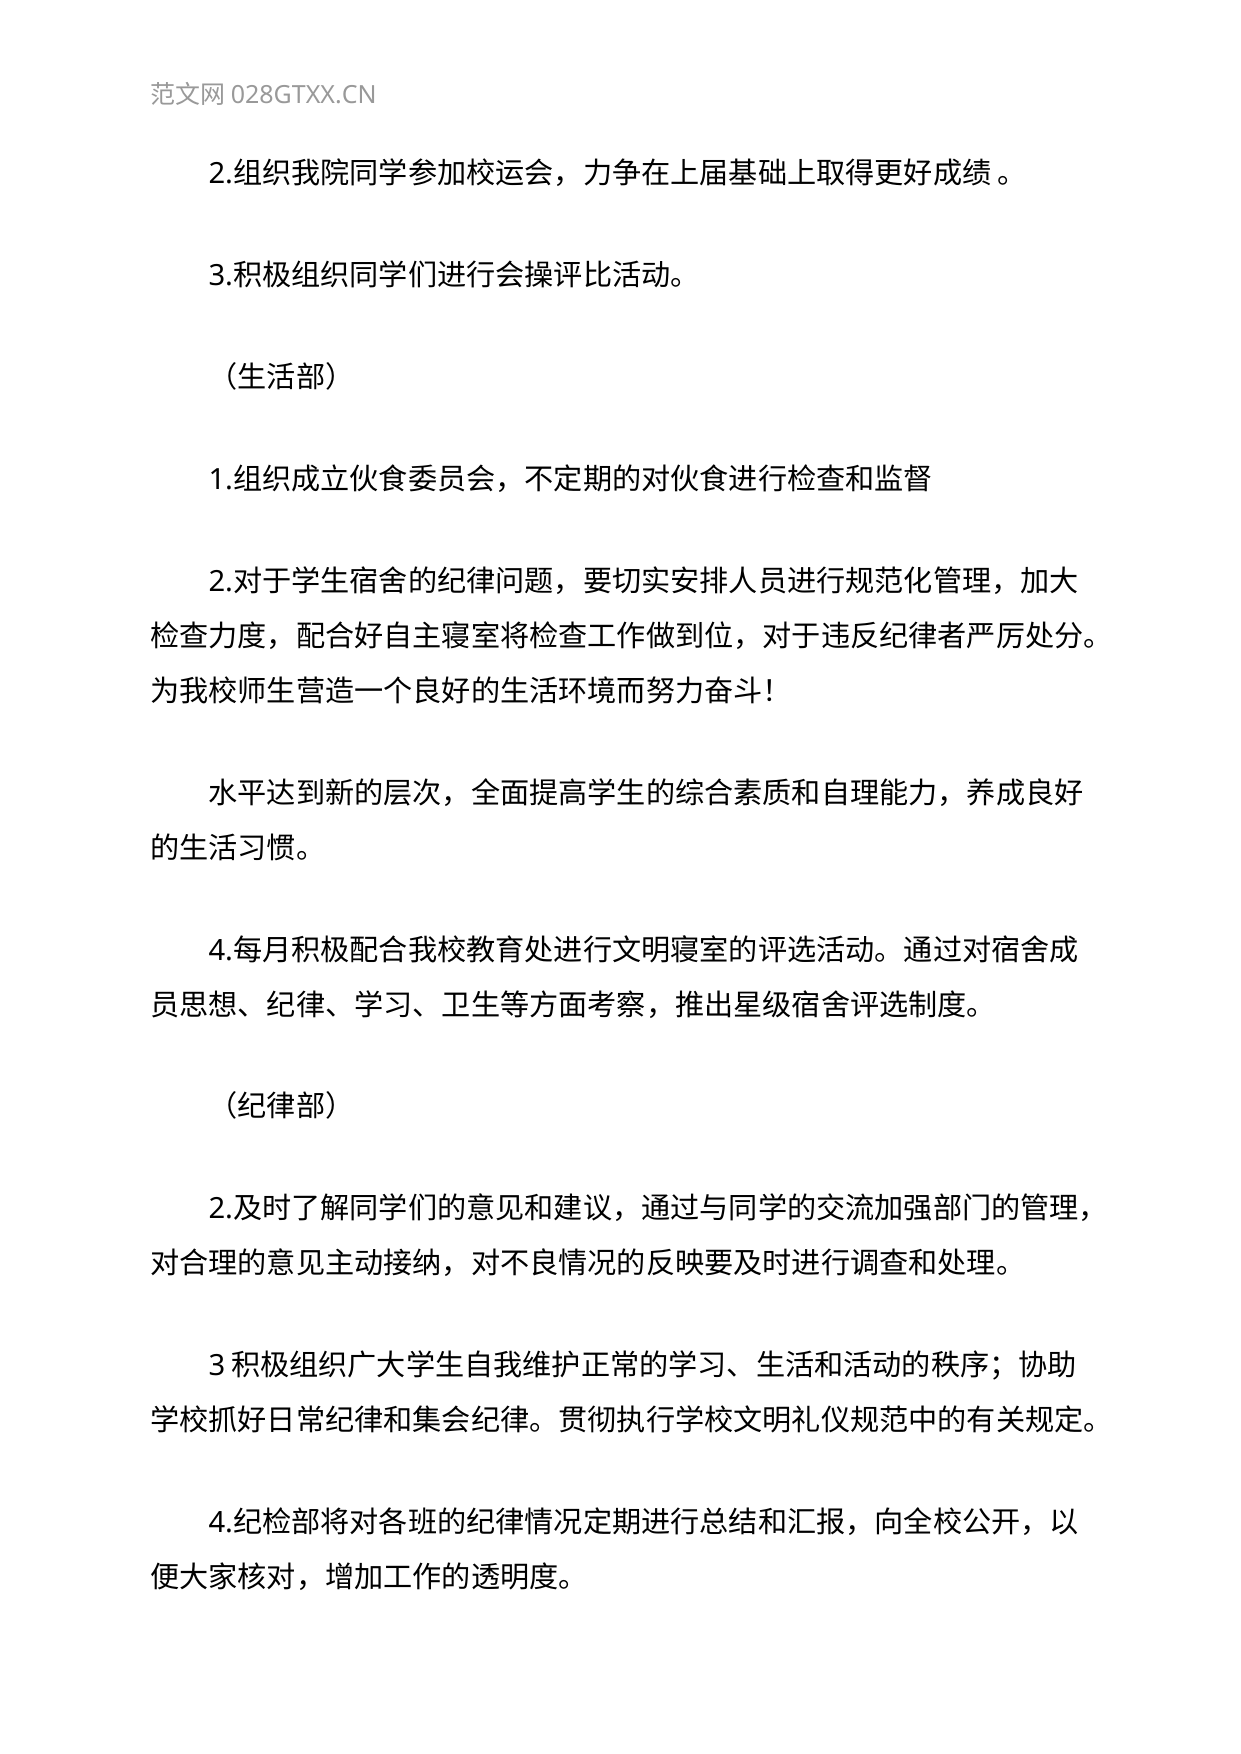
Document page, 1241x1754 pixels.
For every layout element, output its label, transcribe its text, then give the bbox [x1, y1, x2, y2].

text 4.纪检部将对各班的纪律情况定期进行总结和汇报，向全校公开，以便大家核对，增加工作的透明度。 [150, 1498, 1090, 1595]
text 2.对于学生宿舍的纪律问题，要切实安排人员进行规范化管理，加大检查力度，配合好自主寝室将检查工作做到位，对于违反纪律者严厉处分。为我校师生营造一个良好的生活环境而努力奋斗！ [150, 558, 1090, 710]
text 2.及时了解同学们的意见和建议，通过与同学的交流加强部门的管理，对合理的意见主动接纳，对不良情况的反映要及时进行调查和处理。 [150, 1184, 1090, 1282]
text （纪律部） [150, 1083, 1090, 1125]
text 水平达到新的层次，全面提高学生的综合素质和自理能力，养成良好的生活习惯。 [150, 769, 1090, 867]
text 2.组织我院同学参加校运会，力争在上届基础上取得更好成绩 。 [150, 150, 1090, 192]
text （生活部） [150, 354, 1090, 396]
text 4.每月积极配合我校教育处进行文明寝室的评选活动。通过对宿舍成员思想、纪律、学习、卫生等方面考察，推出星级宿舍评选制度。 [150, 926, 1090, 1023]
text 3积极组织广大学生自我维护正常的学习、生活和活动的秩序；协助学校抓好日常纪律和集会纪律。贯彻执行学校文明礼仪规范中的有关规定。 [150, 1341, 1090, 1439]
text 1.组织成立伙食委员会，不定期的对伙食进行检查和监督 [150, 456, 1090, 498]
text 3.积极组织同学们进行会操评比活动。 [150, 252, 1090, 294]
